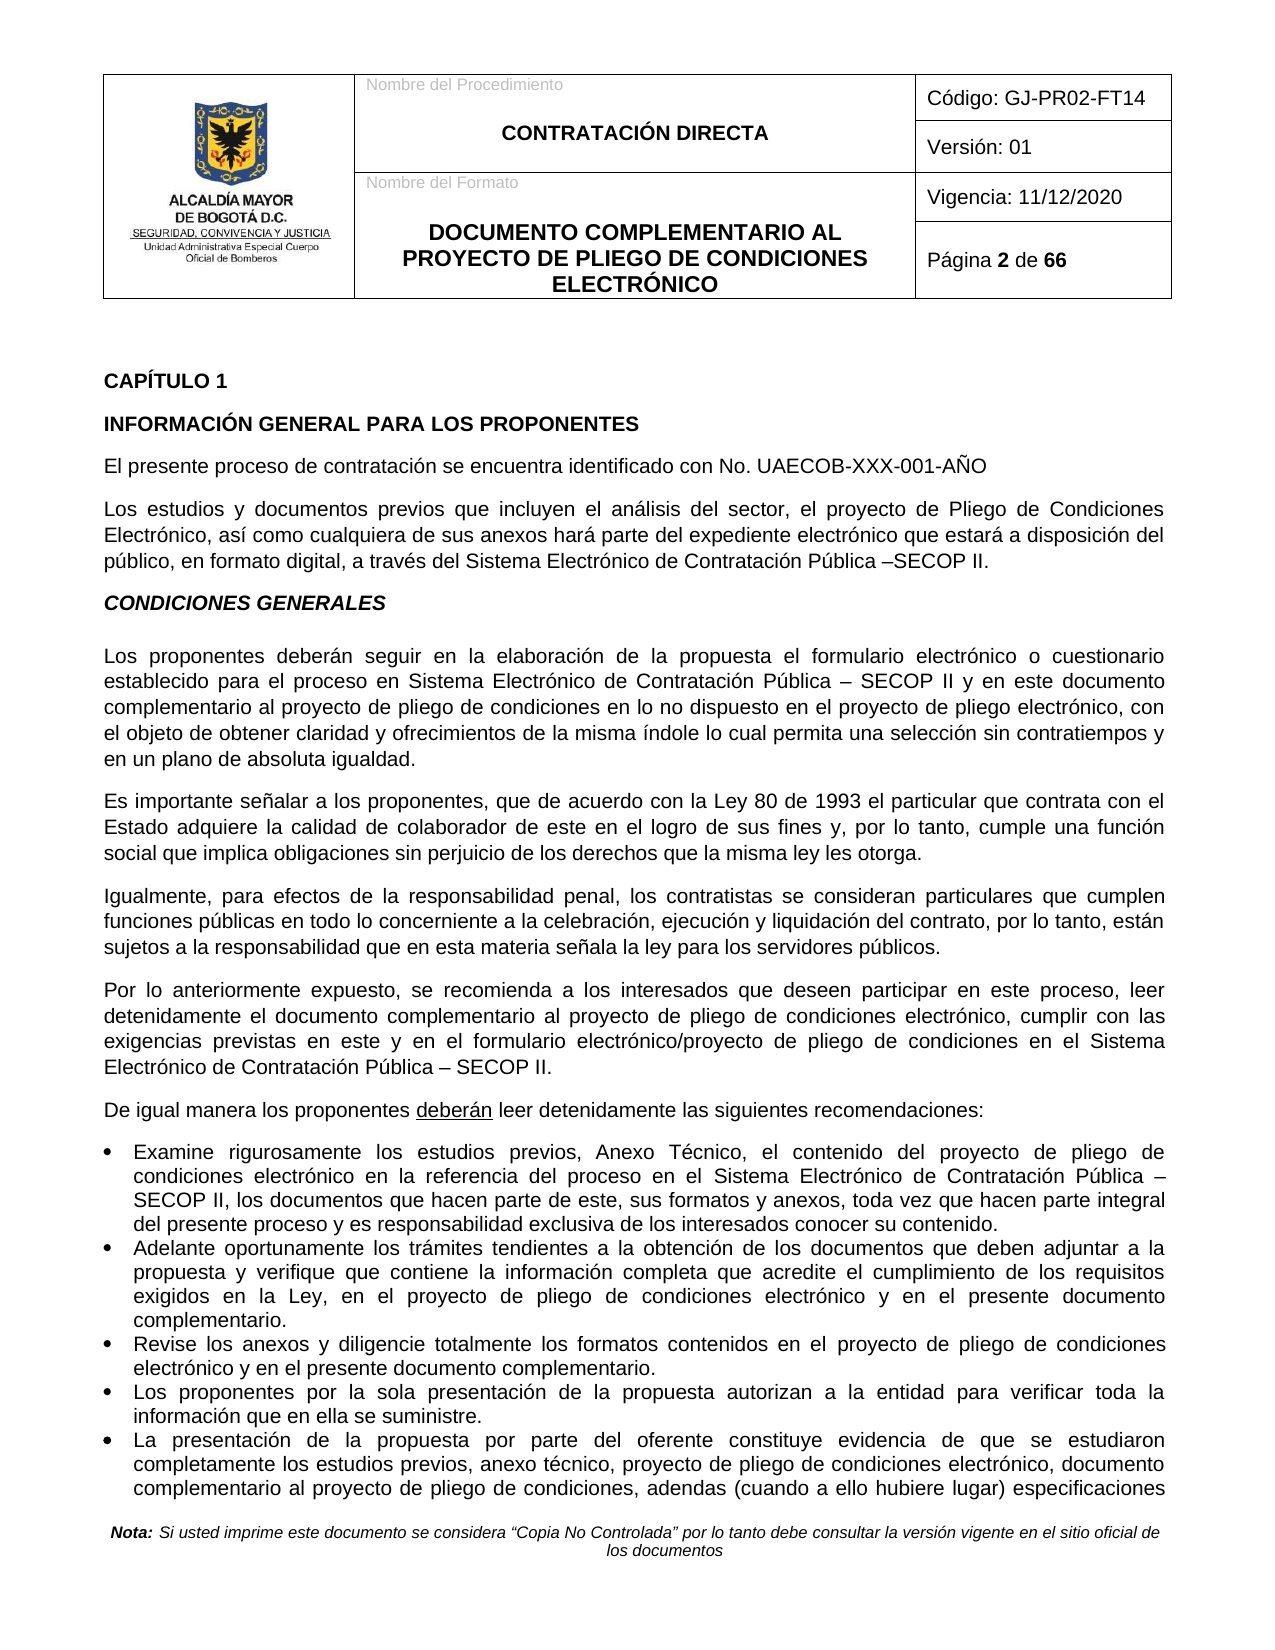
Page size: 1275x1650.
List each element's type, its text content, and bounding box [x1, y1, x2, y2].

text CAPÍTULO 1 [103, 369, 1167, 393]
text Es importante señalar a los proponentes, que de acuerdo con la Ley 80 de 1993 el particular que contrata con el Estado adquiere la calidad de colaborador de este en el logro de sus fines y, por lo tanto, cumple una función social que implica obligaciones sin perjuicio de los derechos que la misma ley les otorga. [103, 789, 1167, 865]
text Los proponentes deberán seguir en la elaboración de la propuesta el formulario electrónico o cuestionario establecido para el proceso en Sistema Electrónico de Contratación Pública – SECOP II y en este documento complementario al proyecto de pliego de condiciones en lo no dispuesto en el proyecto de pliego electrónico, con el objeto de obtener claridad y ofrecimientos de la misma índole lo cual permita una selección sin contratiempos y en un plano de absoluta igualdad. [103, 643, 1167, 771]
list Los proponentes por la sola presentación de la propuesta autorizan a la entidad para verificar toda la información que en ella se suministre. [103, 1380, 1167, 1428]
list Examine rigurosamente los estudios previos, Anexo Técnico, el contenido del proyecto de pliego de condiciones electrónico en la referencia del proceso en el Sistema Electrónico de Contratación Pública – SECOP II, los documentos que hacen parte de este, sus formatos y anexos, toda vez que hacen parte integral del presente proceso y es responsabilidad exclusiva de los interesados conocer su contenido. [103, 1140, 1167, 1236]
text Igualmente, para efectos de la responsabilidad penal, los contratistas se consideran particulares que cumplen funciones públicas en todo lo concerniente a la celebración, ejecución y liquidación del contrato, por lo tanto, están sujetos a la responsabilidad que en esta materia señala la ley para los servidores públicos. [103, 883, 1167, 959]
text Por lo anteriormente expuesto, se recomienda a los interesados que deseen participar en este proceso, leer detenidamente el documento complementario al proyecto de pliego de condiciones electrónico, cumplir con las exigencias previstas en este y en el formulario electrónico/proyecto de pliego de condiciones en el Sistema Electrónico de Contratación Pública – SECOP II. [103, 978, 1167, 1079]
text CONDICIONES GENERALES [103, 591, 1167, 615]
list Revise los anexos y diligencie totalmente los formatos contenidos en el proyecto de pliego de condiciones electrónico y en el presente documento complementario. [103, 1332, 1167, 1380]
text El presente proceso de contratación se encuentra identificado con No. UAECOB-XXX-001-AÑO [103, 454, 1167, 478]
list Adelante oportunamente los trámites tendientes a la obtención de los documentos que deben adjuntar a la propuesta y verifique que contiene la información completa que acredite el cumplimiento de los requisitos exigidos en la Ley, en el proyecto de pliego de condiciones electrónico y en el presente documento complementario. [103, 1236, 1167, 1332]
text De igual manera los proponentes deberán leer detenidamente las siguientes recomendaciones: [103, 1098, 1167, 1122]
text INFORMACIÓN GENERAL PARA LOS PROPONENTES [103, 412, 1167, 436]
picture [128, 100, 332, 265]
text Los estudios y documentos previos que incluyen el análisis del sector, el proyecto de Pliego de Condiciones Electrónico, así como cualquiera de sus anexos hará parte del expediente electrónico que estará a disposición del público, en formato digital, a través del Sistema Electrónico de Contratación Pública –SECOP II. [103, 497, 1167, 572]
